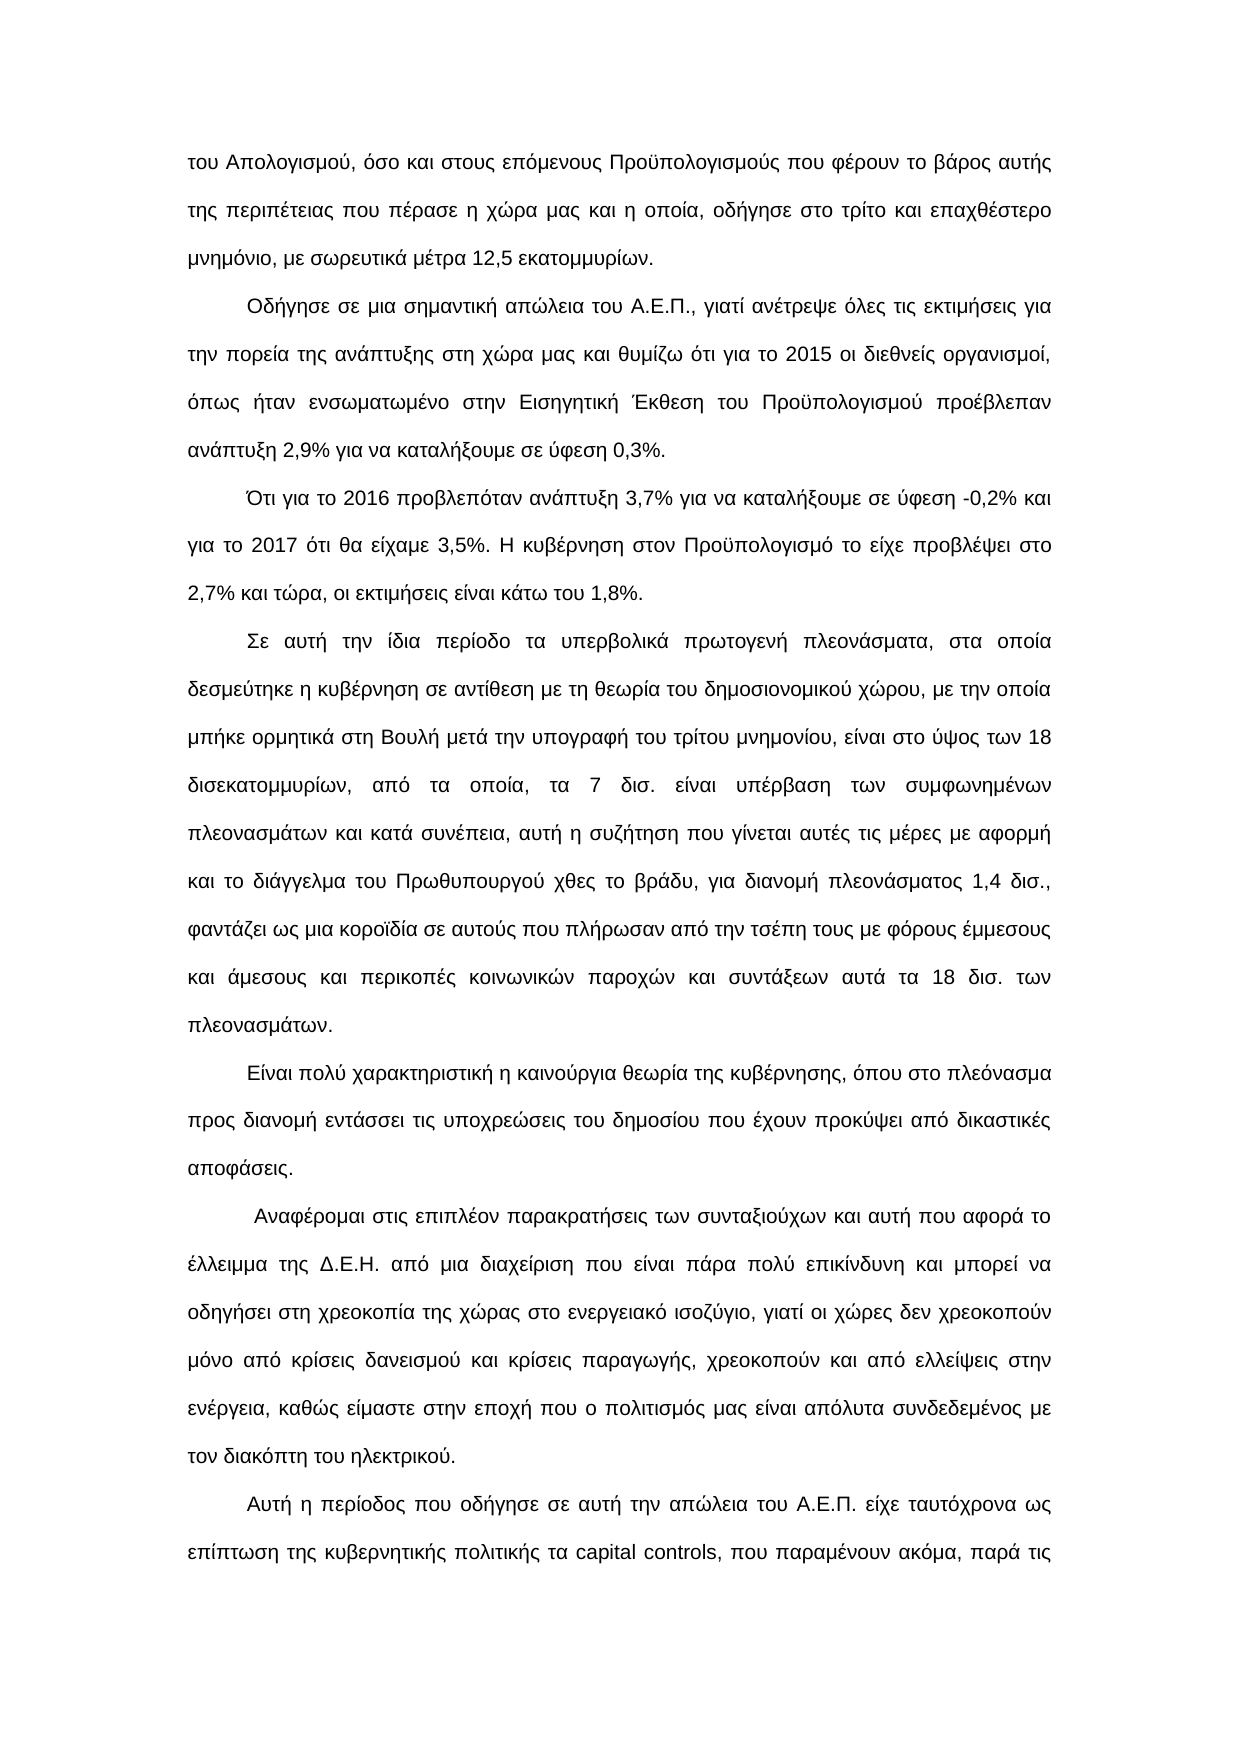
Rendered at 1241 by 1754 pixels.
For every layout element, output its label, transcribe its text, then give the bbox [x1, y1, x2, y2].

text Αναφέρομαι στις επιπλέον παρακρατήσεις των συνταξιούχων και αυτή που αφορά το έλλειμμα της Δ.Ε.Η. από μια διαχείριση που είναι πάρα πολύ επικίνδυνη και μπορεί να οδηγήσει στη χρεοκοπία της χώρας στο ενεργειακό ισοζύγιο, γιατί οι χώρες δεν χρεοκοπούν μόνο από κρίσεις δανεισμού και κρίσεις παραγωγής, χρεοκοπούν και από ελλείψεις στην ενέργεια, καθώς είμαστε στην εποχή που ο πολιτισμός μας είναι απόλυτα συνδεδεμένος με τον διακόπτη του ηλεκτρικού. [187, 1204, 1053, 1468]
text Ότι για το 2016 προβλεπόταν ανάπτυξη 3,7% για να καταλήξουμε σε ύφεση -0,2% και για το 2017 ότι θα είχαμε 3,5%. Η κυβέρνηση στον Προϋπολογισμό το είχε προβλέψει στο 2,7% και τώρα, οι εκτιμήσεις είναι κάτω του 1,8%. [187, 485, 1053, 605]
text Σε αυτή την ίδια περίοδο τα υπερβολικά πρωτογενή πλεονάσματα, στα οποία δεσμεύτηκε η κυβέρνηση σε αντίθεση με τη θεωρία του δημοσιονομικού χώρου, με την οποία μπήκε ορμητικά στη Βουλή μετά την υπογραφή του τρίτου μνημονίου, είναι στο ύψος των 18 δισεκατομμυρίων, από τα οποία, τα 7 δισ. είναι υπέρβαση των συμφωνημένων πλεονασμάτων και κατά συνέπεια, αυτή η συζήτηση που γίνεται αυτές τις μέρες με αφορμή και το διάγγελμα του Πρωθυπουργού χθες το βράδυ, για διανομή πλεονάσματος 1,4 δισ., φαντάζει ως μια κοροϊδία σε αυτούς που πλήρωσαν από την τσέπη τους με φόρους έμμεσους και άμεσους και περικοπές κοινωνικών παροχών και συντάξεων αυτά τα 18 δισ. των πλεονασμάτων. [187, 629, 1053, 1036]
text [187, 150, 1053, 270]
text Οδήγησε σε μια σημαντική απώλεια του Α.Ε.Π., γιατί ανέτρεψε όλες τις εκτιμήσεις για την πορεία της ανάπτυξης στη χώρα μας και θυμίζω ότι για το 2015 οι διεθνείς οργανισμοί, όπως ήταν ενσωματωμένο στην Εισηγητική Έκθεση του Προϋπολογισμού προέβλεπαν ανάπτυξη 2,9% για να καταλήξουμε σε ύφεση 0,3%. [187, 294, 1053, 461]
text Είναι πολύ χαρακτηριστική η καινούργια θεωρία της κυβέρνησης, όπου στο πλεόνασμα προς διανομή εντάσσει τις υποχρεώσεις του δημοσίου που έχουν προκύψει από δικαστικές αποφάσεις. [187, 1060, 1053, 1180]
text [187, 1492, 1053, 1563]
